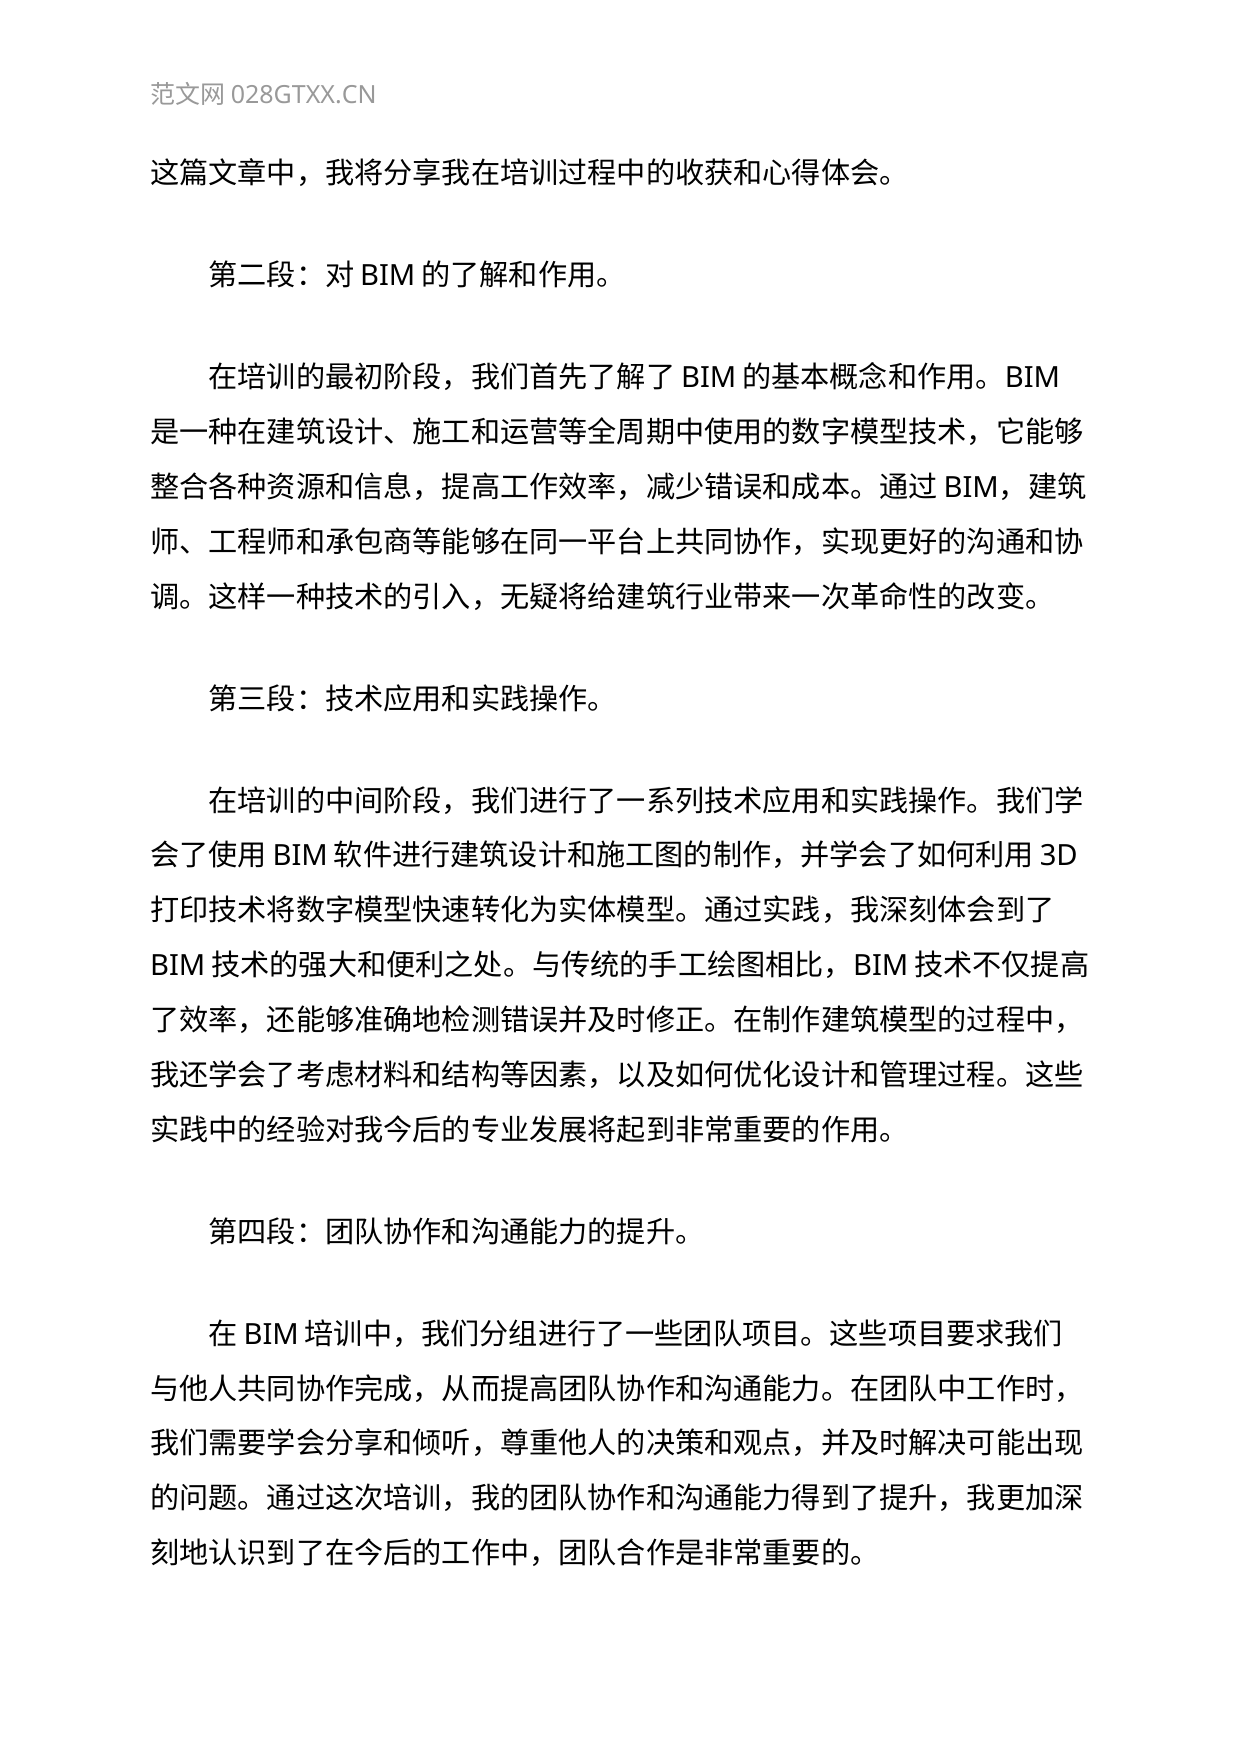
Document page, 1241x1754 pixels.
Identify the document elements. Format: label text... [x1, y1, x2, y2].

text 第四段：团队协作和沟通能力的提升。 [150, 1208, 1090, 1251]
text 在培训的最初阶段，我们首先了解了BIM的基本概念和作用。BIM是一种在建筑设计、施工和运营等全周期中使用的数字模型技术，它能够整合各种资源和信息，提高工作效率，减少错误和成本。通过BIM，建筑师、工程师和承包商等能够在同一平台上共同协作，实现更好的沟通和协调。这样一种技术的引入，无疑将给建筑行业带来一次革命性的改变。 [150, 354, 1090, 616]
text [150, 150, 1090, 192]
text 第二段：对BIM的了解和作用。 [150, 252, 1090, 294]
text 第三段：技术应用和实践操作。 [150, 675, 1090, 718]
text 在BIM培训中，我们分组进行了一些团队项目。这些项目要求我们与他人共同协作完成，从而提高团队协作和沟通能力。在团队中工作时，我们需要学会分享和倾听，尊重他人的决策和观点，并及时解决可能出现的问题。通过这次培训，我的团队协作和沟通能力得到了提升，我更加深刻地认识到了在今后的工作中，团队合作是非常重要的。 [150, 1310, 1090, 1572]
text 在培训的中间阶段，我们进行了一系列技术应用和实践操作。我们学会了使用BIM软件进行建筑设计和施工图的制作，并学会了如何利用3D打印技术将数字模型快速转化为实体模型。通过实践，我深刻体会到了BIM技术的强大和便利之处。与传统的手工绘图相比，BIM技术不仅提高了效率，还能够准确地检测错误并及时修正。在制作建筑模型的过程中，我还学会了考虑材料和结构等因素，以及如何优化设计和管理过程。这些实践中的经验对我今后的专业发展将起到非常重要的作用。 [150, 777, 1090, 1149]
